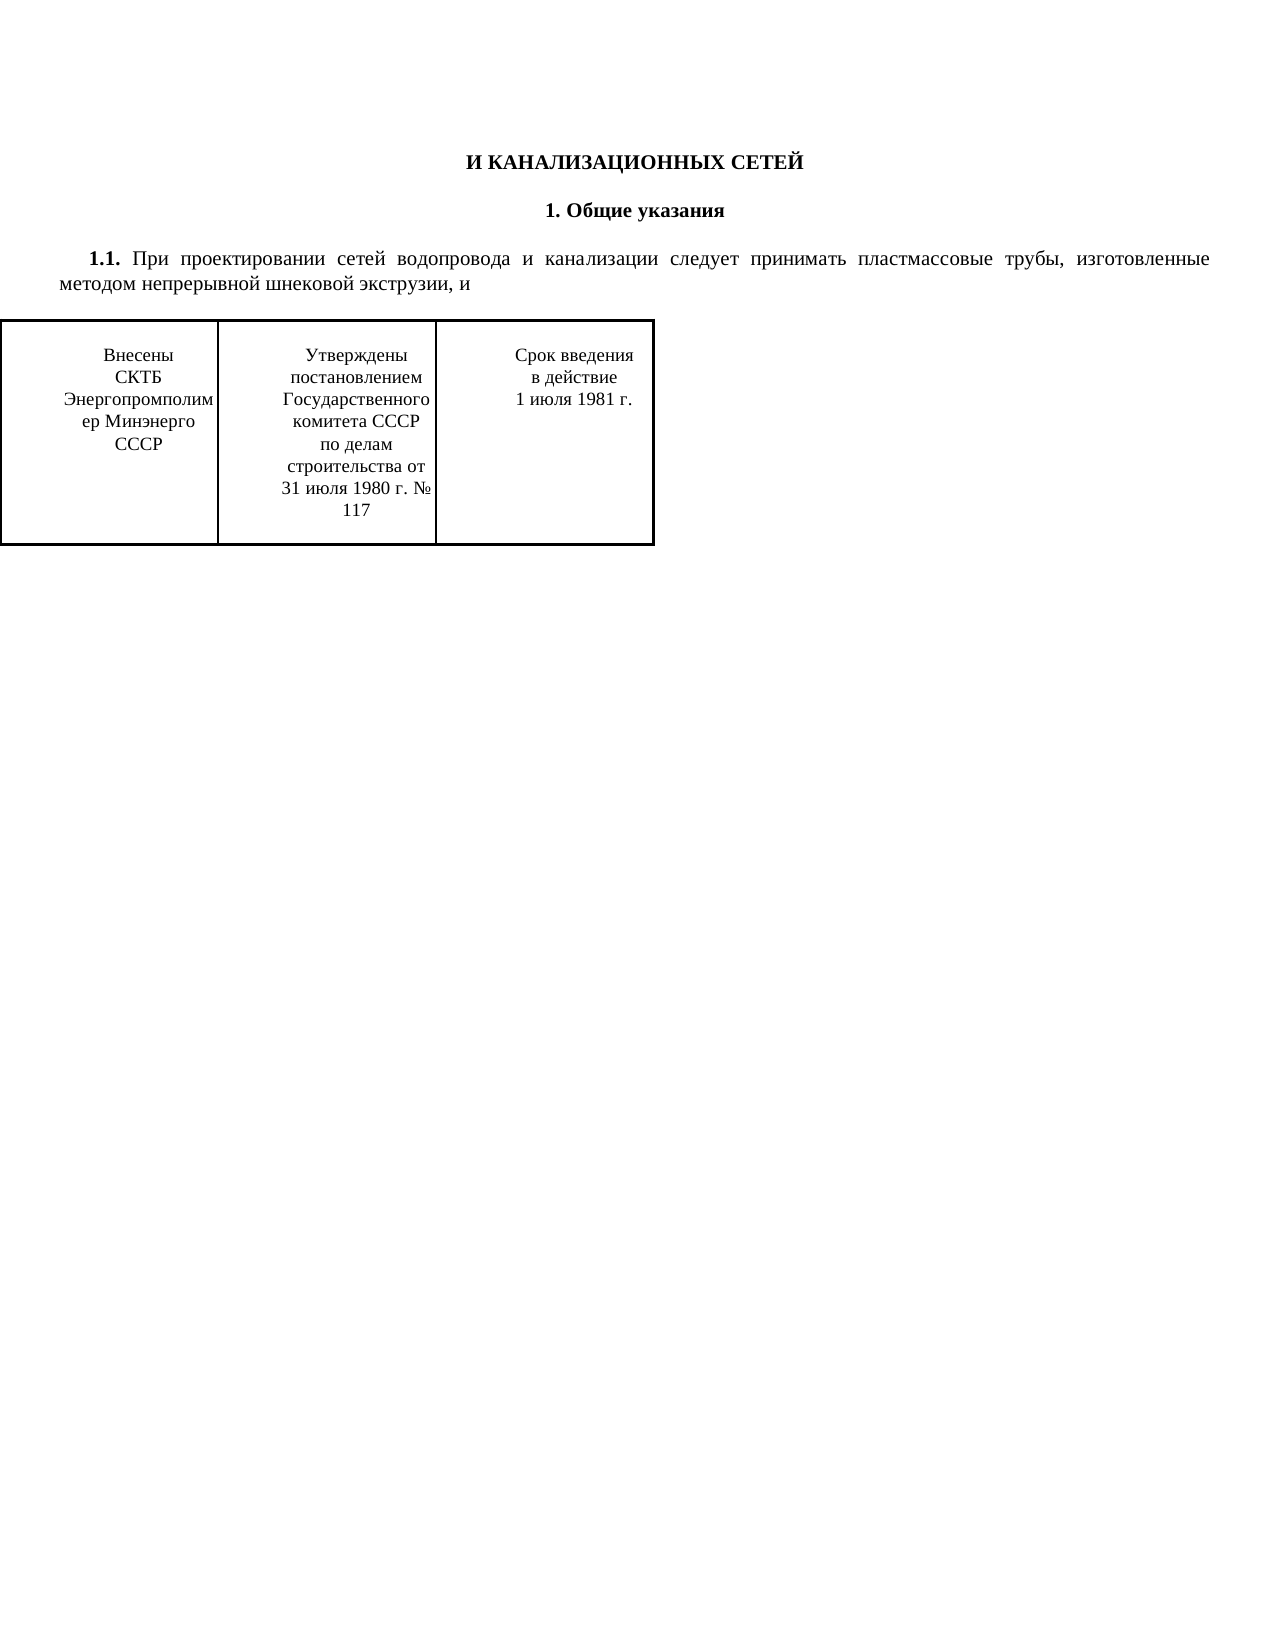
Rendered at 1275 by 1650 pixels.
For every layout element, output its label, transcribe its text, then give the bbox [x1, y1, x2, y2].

table_header Срок введения в действие 1 июля 1981 г. [437, 322, 652, 542]
text 1. Общие указания [59, 198, 1211, 222]
table_header Утверждены постановлением Государственного комитета СССР по делам строительства от 31 июля 1980 г. № 117 [219, 322, 435, 542]
text И КАНАЛИЗАЦИОННЫХ СЕТЕЙ [59, 150, 1211, 174]
table_header Внесены СКТБ Энергопромполимер Минэнерго СССР [2, 322, 217, 542]
text 1.1. При проектировании сетей водопровода и канализации следует принимать пластмассовые трубы, изготовленные методом непрерывной шнековой экструзии, и [59, 246, 1211, 294]
